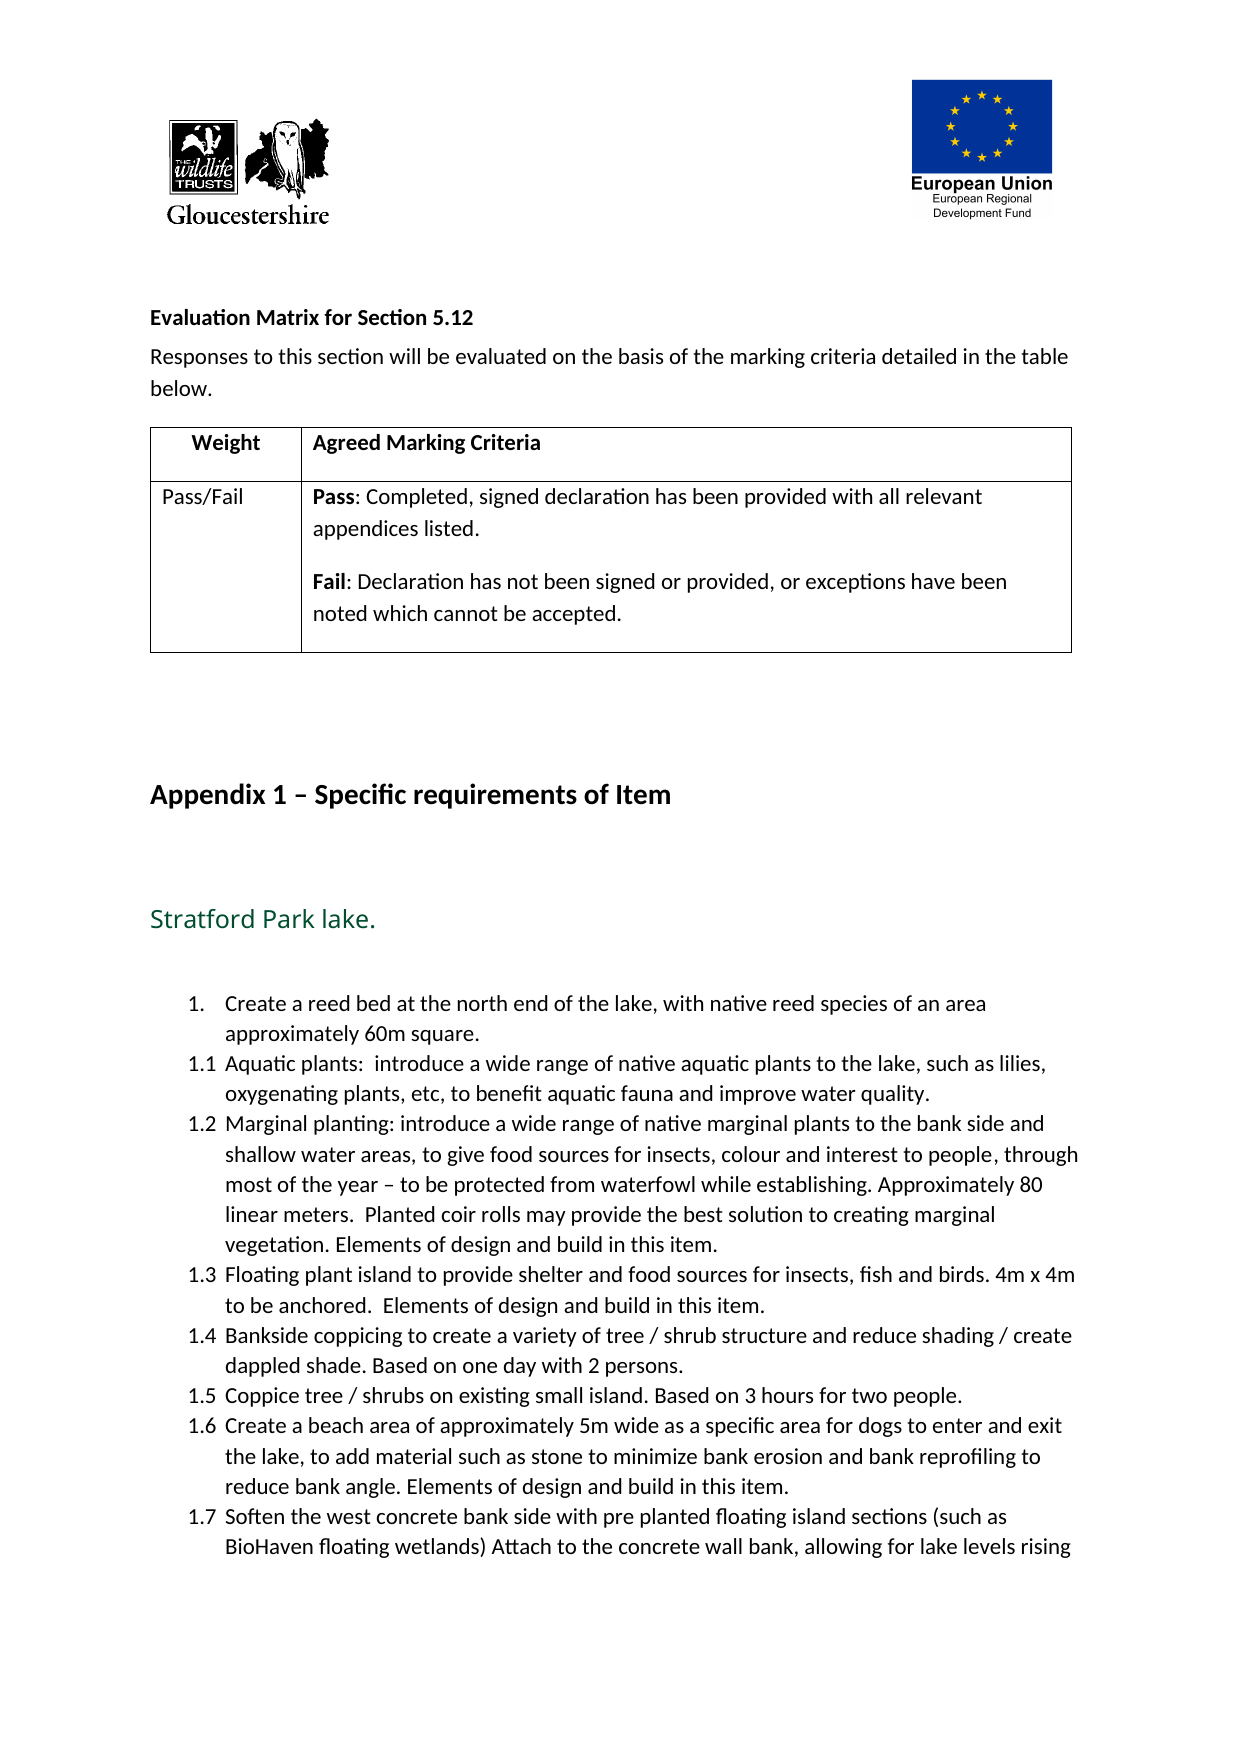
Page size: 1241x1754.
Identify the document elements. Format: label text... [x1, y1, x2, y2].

list Create a beach area of approximately 5m wide as a specific area for dogs to enter and exit the lake, to add material such as stone to minimize bank erosion and bank reprofiling to reduce bank angle. Elements of design and build in this item. [187, 1412, 1090, 1500]
table_header Weight [151, 428, 301, 481]
picture [911, 79, 1053, 220]
picture [150, 105, 344, 240]
table_cell Pass: Completed, signed declaration has been provided with all relevant appendices listed. Fail: Declaration has not been signed or provided, or exceptions have been noted which cannot be accepted. [302, 482, 1071, 652]
table_cell Pass/Fail [151, 482, 301, 652]
text Evaluation Matrix for Section 5.12 [150, 303, 1031, 331]
list Aquatic plants: introduce a wide range of native aquatic plants to the lake, such as lilies, oxygenating plants, etc, to benefit aquatic fauna and improve water quality. [187, 1049, 1090, 1107]
subtitle Stratford Park lake. [150, 901, 1090, 936]
table_header Agreed Marking Criteria [302, 428, 1071, 481]
list Floating plant island to provide shelter and food sources for insects, fish and birds. 4m x 4m to be anchored. Elements of design and build in this item. [187, 1261, 1090, 1319]
text Appendix 1 – Specific requirements of Item [150, 776, 1090, 812]
list Bankside coppicing to create a variety of tree / shrub structure and reduce shading / create dappled shade. Based on one day with 2 persons. [187, 1321, 1090, 1379]
text Responses to this section will be evaluated on the basis of the marking criteria detailed in the table below. [150, 342, 1090, 402]
list Coppice tree / shrubs on existing small island. Based on 3 hours for two people. [187, 1381, 1090, 1409]
list Create a reed bed at the north end of the lake, with native reed species of an area approximately 60m square. [187, 989, 1090, 1047]
list Marginal planting: introduce a wide range of native marginal plants to the bank side and shallow water areas, to give food sources for insects, colour and interest to people, through most of the year – to be protected from waterfowl while establishing. Approximately 80 linear meters. Planted coir rolls may provide the best solution to creating marginal vegetation. Elements of design and build in this item. [187, 1109, 1090, 1258]
